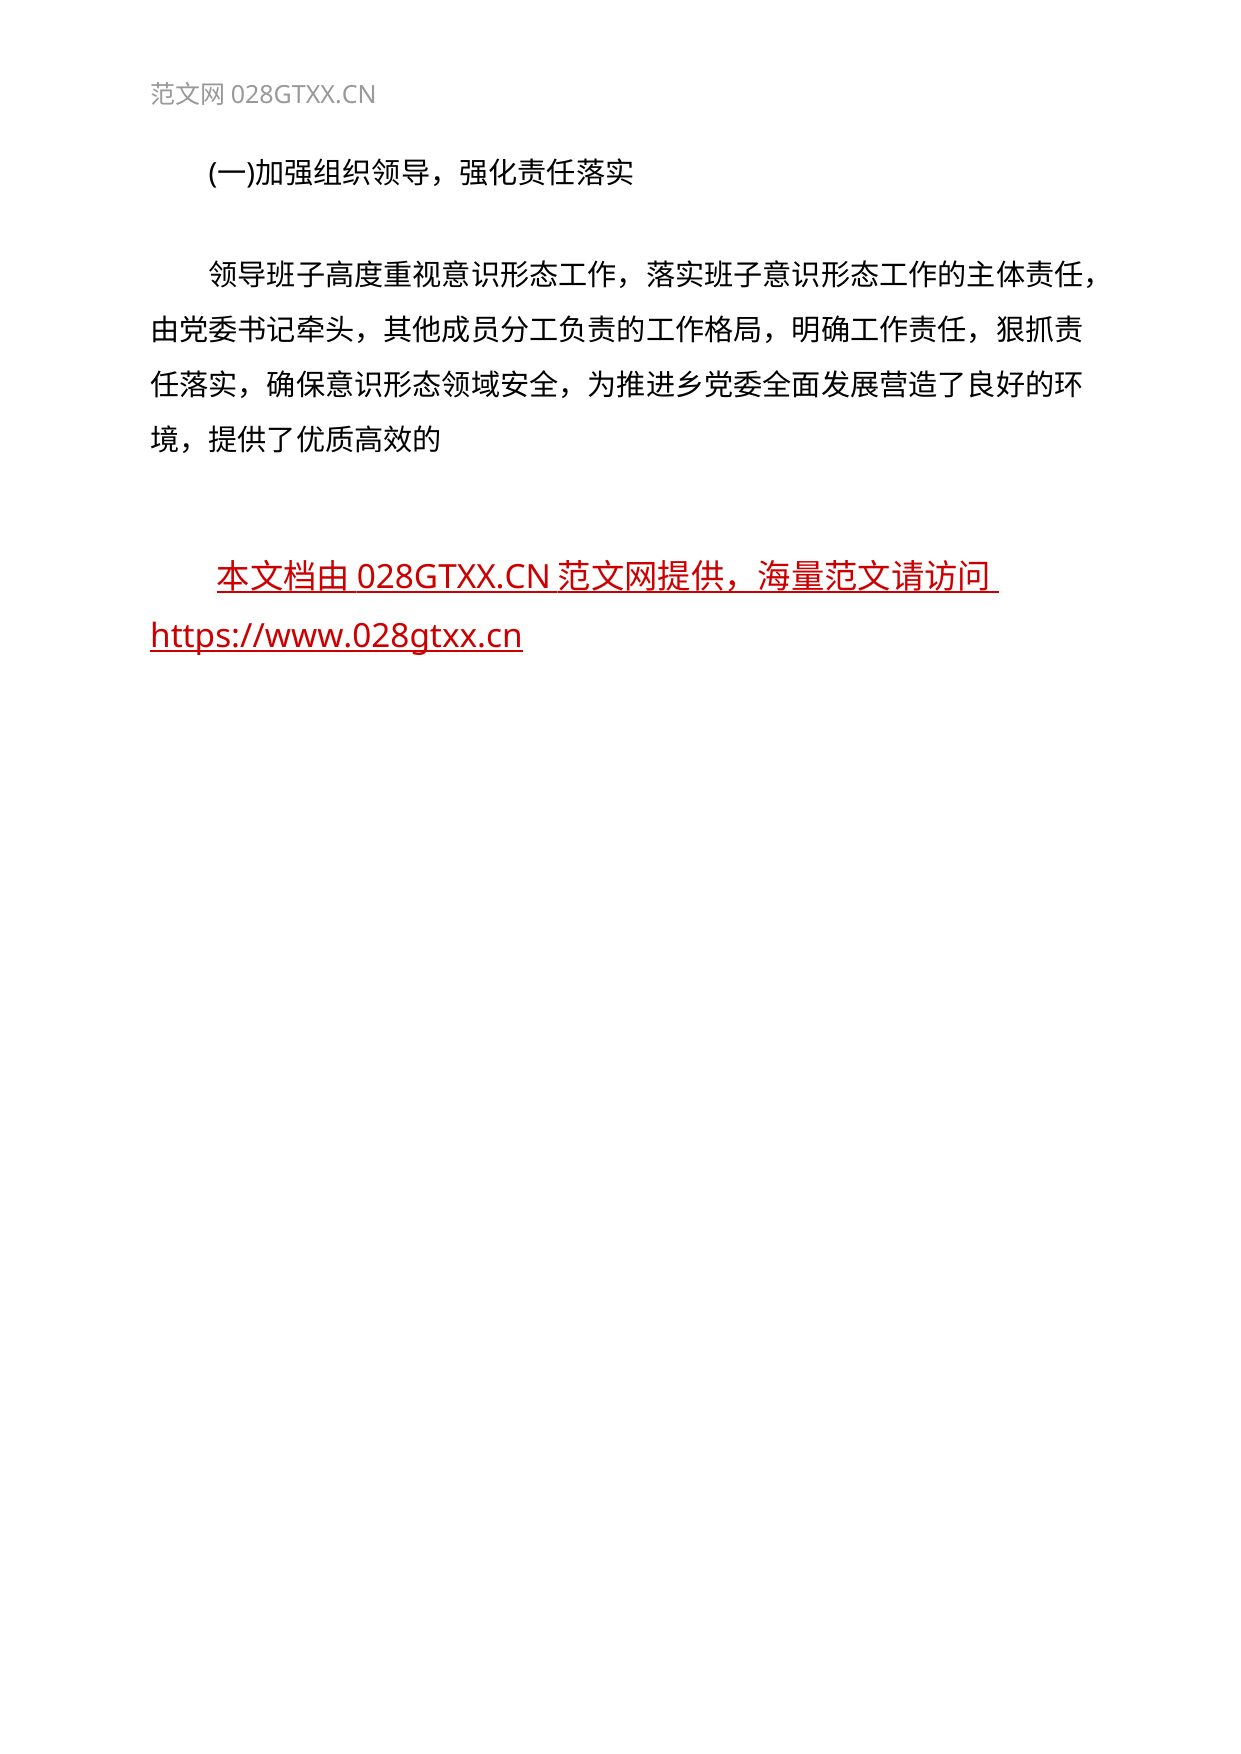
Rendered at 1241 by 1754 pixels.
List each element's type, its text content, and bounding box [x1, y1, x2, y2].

text 领导班子高度重视意识形态工作，落实班子意识形态工作的主体责任，由党委书记牵头，其他成员分工负责的工作格局，明确工作责任，狠抓责任落实，确保意识形态领域安全，为推进乡党委全面发展营造了良好的环境，提供了优质高效的 [150, 252, 1090, 459]
text 本文档由028GTXX.CN范文网提供，海量范文请访问 https://www.028gtxx.cn [150, 550, 1090, 657]
text (一)加强组织领导，强化责任落实 [150, 150, 1090, 192]
